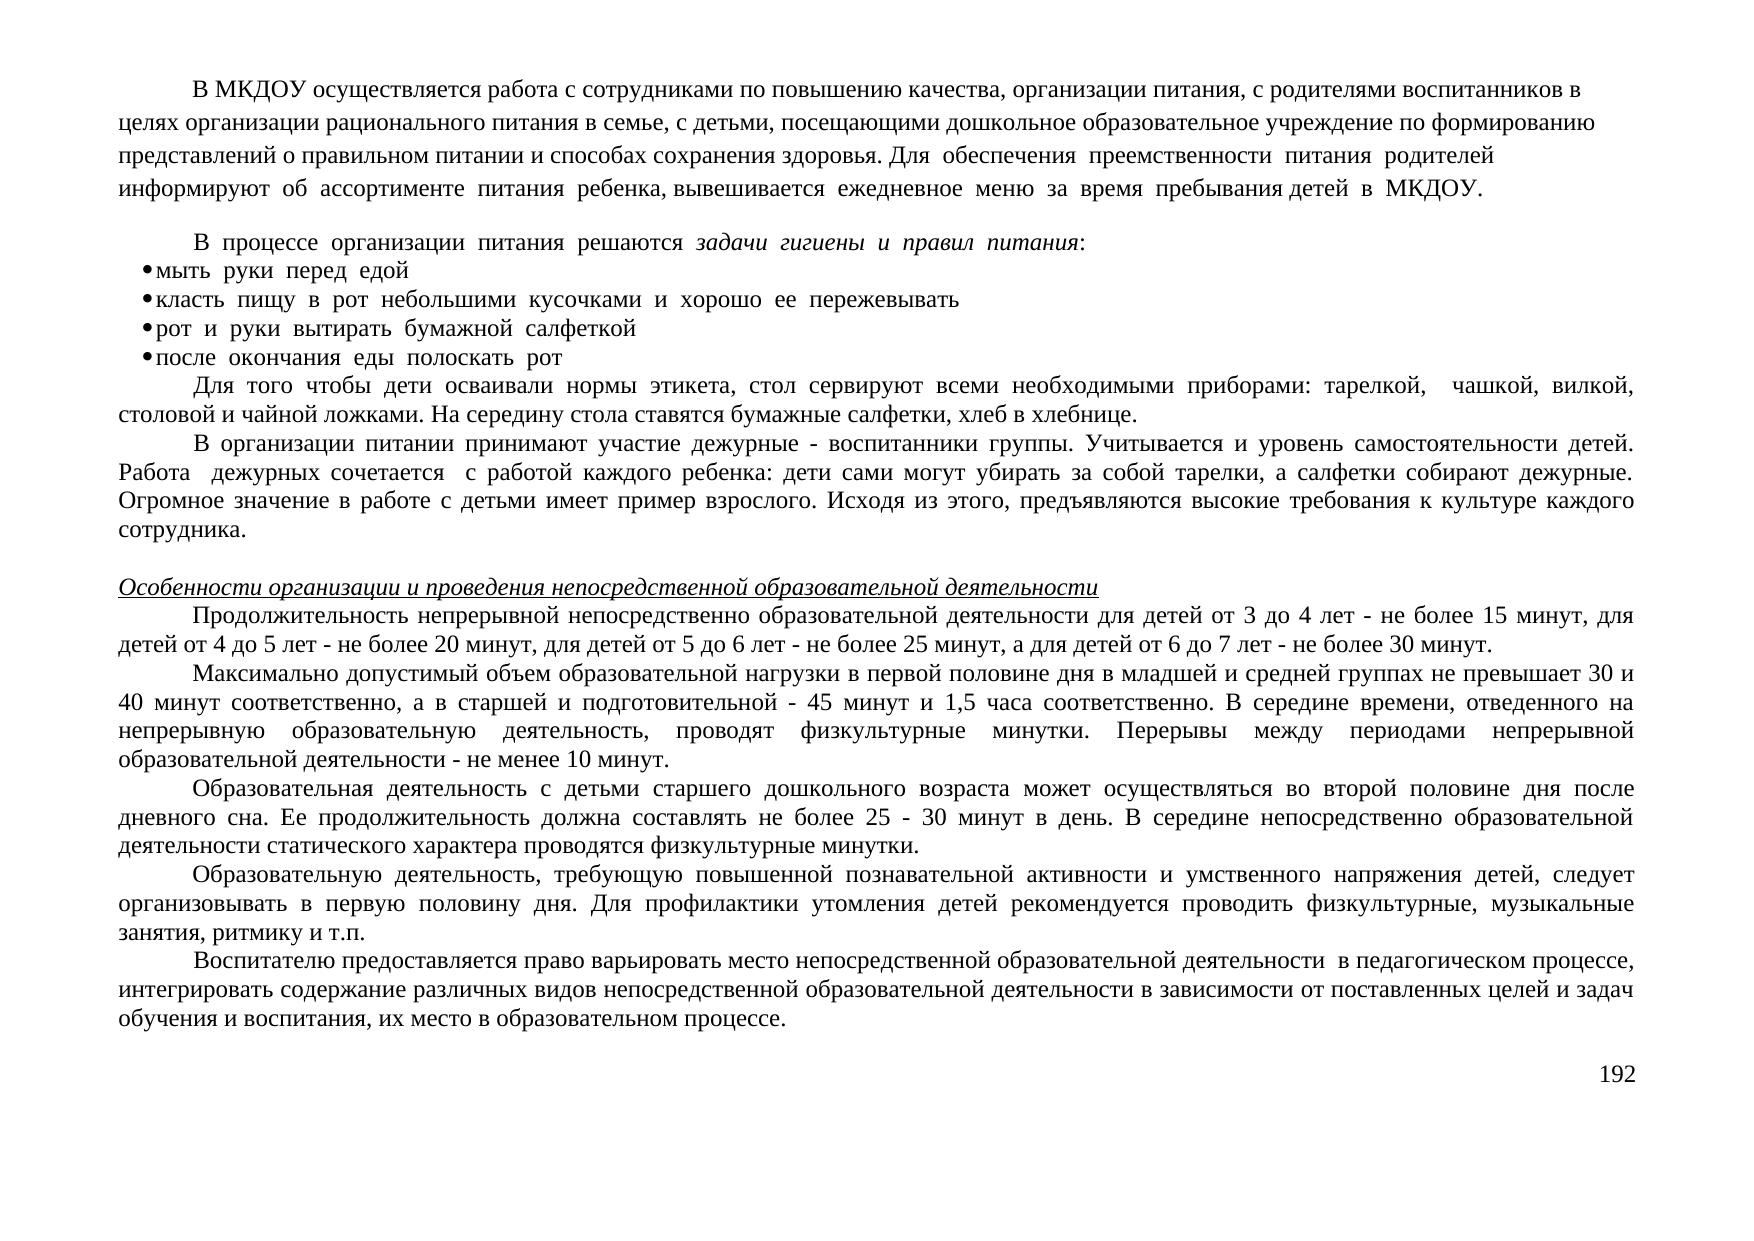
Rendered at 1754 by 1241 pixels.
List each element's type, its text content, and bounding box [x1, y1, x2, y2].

text Особенности организации и проведения непосредственной образовательной деятельности [118, 572, 1636, 601]
text Воспитателю предоставляется право варьировать место непосредственной образовательной деятельности в педагогическом процессе, интегрировать содержание различных видов непосредственной образовательной деятельности в зависимости от поставленных целей и задач обучения и воспитания, их место в образовательном процессе. [118, 946, 1636, 1032]
list после окончания еды полоскать рот [118, 342, 1636, 371]
list класть пищу в рот небольшими кусочками и хорошо ее пережевывать [118, 284, 1636, 313]
list мыть руки перед едой [118, 256, 1636, 284]
text Для того чтобы дети осваивали нормы этикета, стол сервируют всеми необходимыми приборами: тарелкой, чашкой, вилкой, столовой и чайной ложками. На середину стола ставятся бумажные салфетки, хлеб в хлебнице. [118, 371, 1636, 428]
text Продолжительность непрерывной непосредственно образовательной деятельности для детей от 3 до 4 лет - не более 15 минут, для детей от 4 до 5 лет - не более 20 минут, для детей от 5 до 6 лет - не более 25 минут, а для детей от 6 до 7 лет - не более 30 минут. [118, 601, 1636, 658]
text В процессе организации питания решаются задачи гигиены и правил питания: [118, 227, 1636, 256]
text Образовательная деятельность с детьми старшего дошкольного возраста может осуществляться во второй половине дня после дневного сна. Ее продолжительность должна составлять не более 25 - 30 минут в день. В середине непосредственно образовательной деятельности статического характера проводятся физкультурные минутки. [118, 773, 1636, 859]
list рот и руки вытирать бумажной салфеткой [118, 313, 1636, 342]
text Максимально допустимый объем образовательной нагрузки в первой половине дня в младшей и средней группах не превышает 30 и 40 минут соответственно, а в старшей и подготовительной - 45 минут и 1,5 часа соответственно. В середине времени, отведенного на непрерывную образовательную деятельность, проводят физкультурные минутки. Перерывы между периодами непрерывной образовательной деятельности - не менее 10 минут. [118, 658, 1636, 773]
text В организации питании принимают участие дежурные - воспитанники группы. Учитывается и уровень самостоятельности детей. Работа дежурных сочетается с работой каждого ребенка: дети сами могут убирать за собой тарелки, а салфетки собирают дежурные. Огромное значение в работе с детьми имеет пример взрослого. Исходя из этого, предъявляются высокие требования к культуре каждого сотрудника. [118, 428, 1636, 543]
text Образовательную деятельность, требующую повышенной познавательной активности и умственного напряжения детей, следует организовывать в первую половину дня. Для профилактики утомления детей рекомендуется проводить физкультурные, музыкальные занятия, ритмику и т.п. [118, 859, 1636, 946]
text В МКДОУ осуществляется работа с сотрудниками по повышению качества, организации питания, с родителями воспитанников в целях организации рационального питания в семье, с детьми, посещающими дошкольное образовательное учреждение по формированию представлений о правильном питании и способах сохранения здоровья. Для обеспечения преемственности питания родителей информируют об ассортименте питания ребенка, вывешивается ежедневное меню за время пребывания детей в МКДОУ. [118, 74, 1636, 202]
